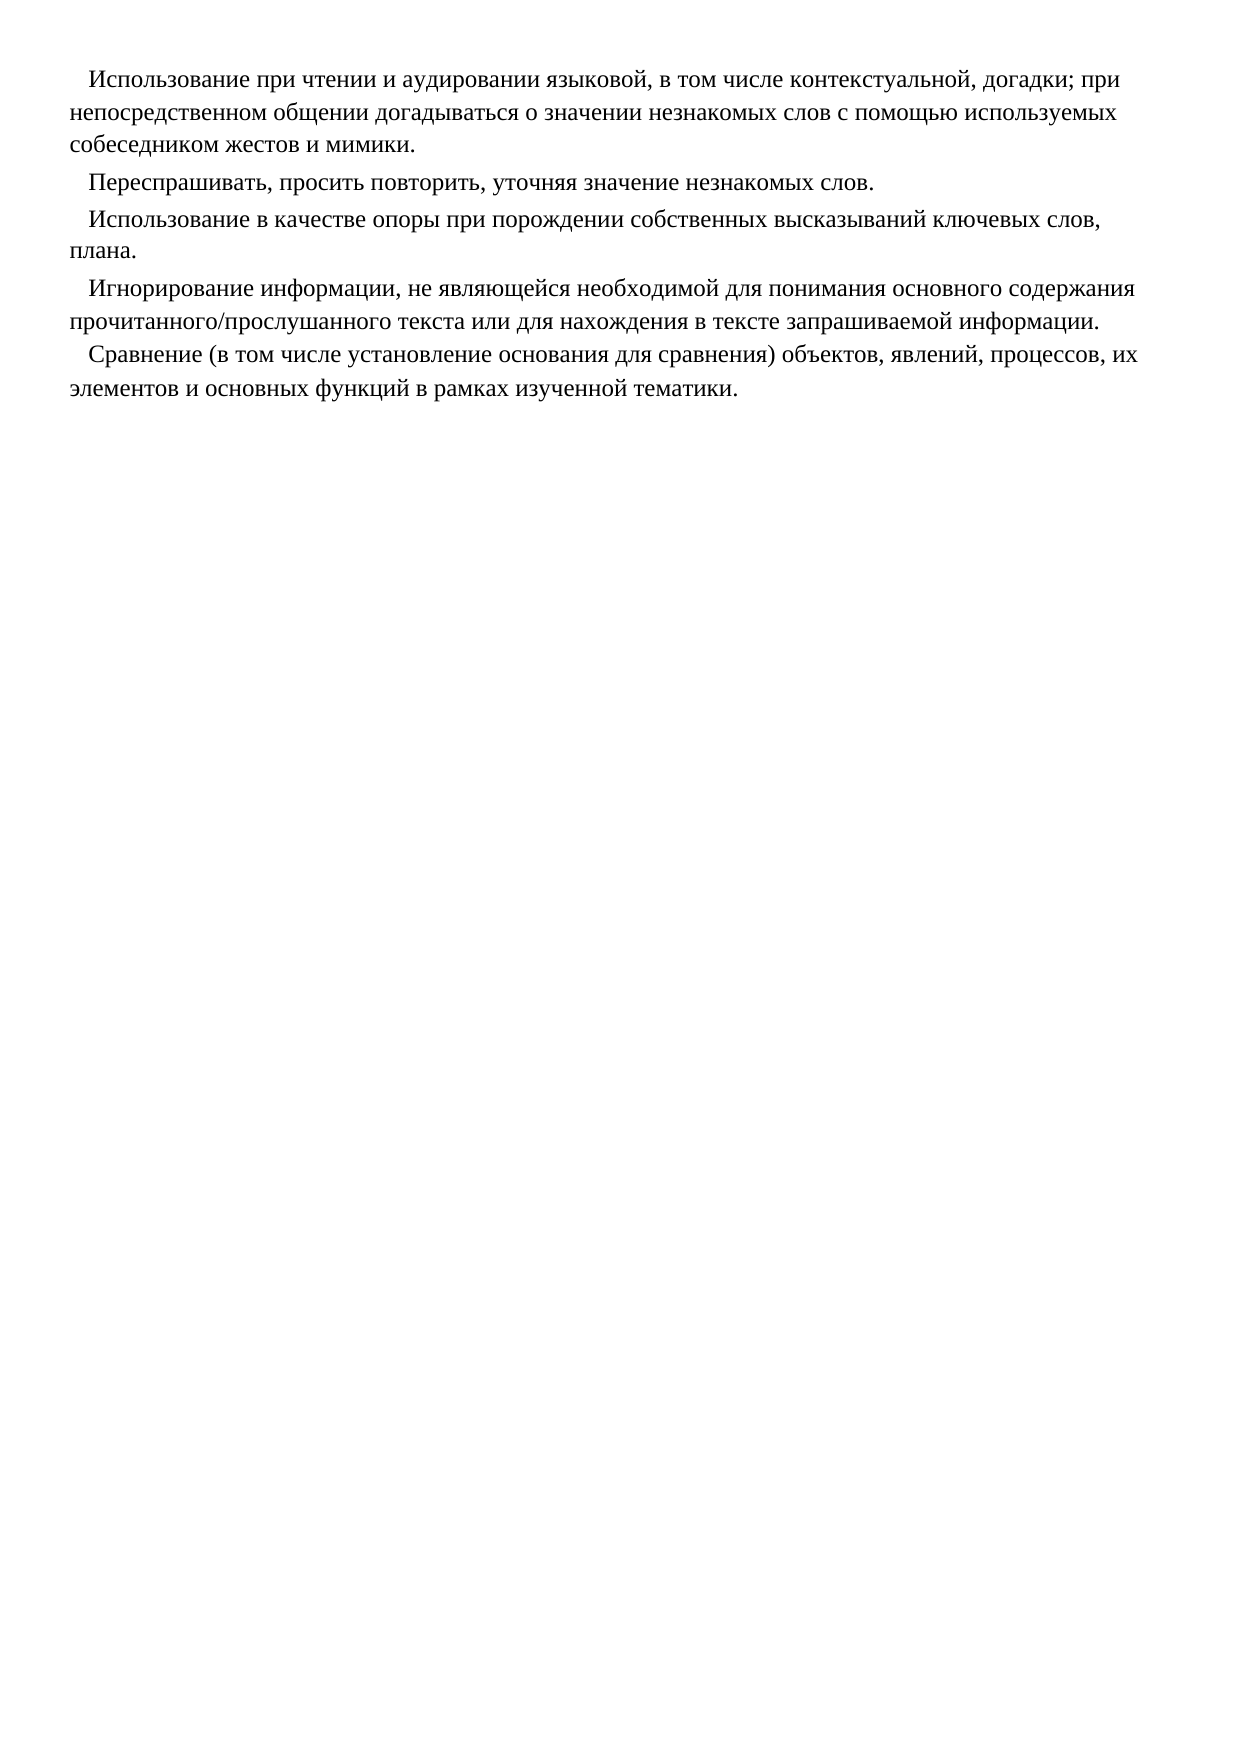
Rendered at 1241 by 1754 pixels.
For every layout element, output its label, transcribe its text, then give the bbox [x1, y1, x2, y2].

text Переспрашивать, просить повторить, уточняя значение незнакомых слов. [88, 169, 1141, 196]
text Игнорирование информации, не являющейся необходимой для понимания основного содержания прочитанного/прослушанного текста или для нахождения в тексте запрашиваемой информации. Сравнение (в том числе установление основания для сравнения) объектов, явлений, процессов, их элементов и основных функций в рамках изученной тематики. [69, 273, 1141, 402]
text Использование при чтении и аудировании языковой, в том числе контекстуальной, догадки; при непосредственном общении догадываться о значении незнакомых слов с помощью используемых собеседником жестов и мимики. [69, 64, 1126, 158]
text Использование в качестве опоры при порождении собственных высказываний ключевых слов, плана. [69, 204, 1111, 264]
